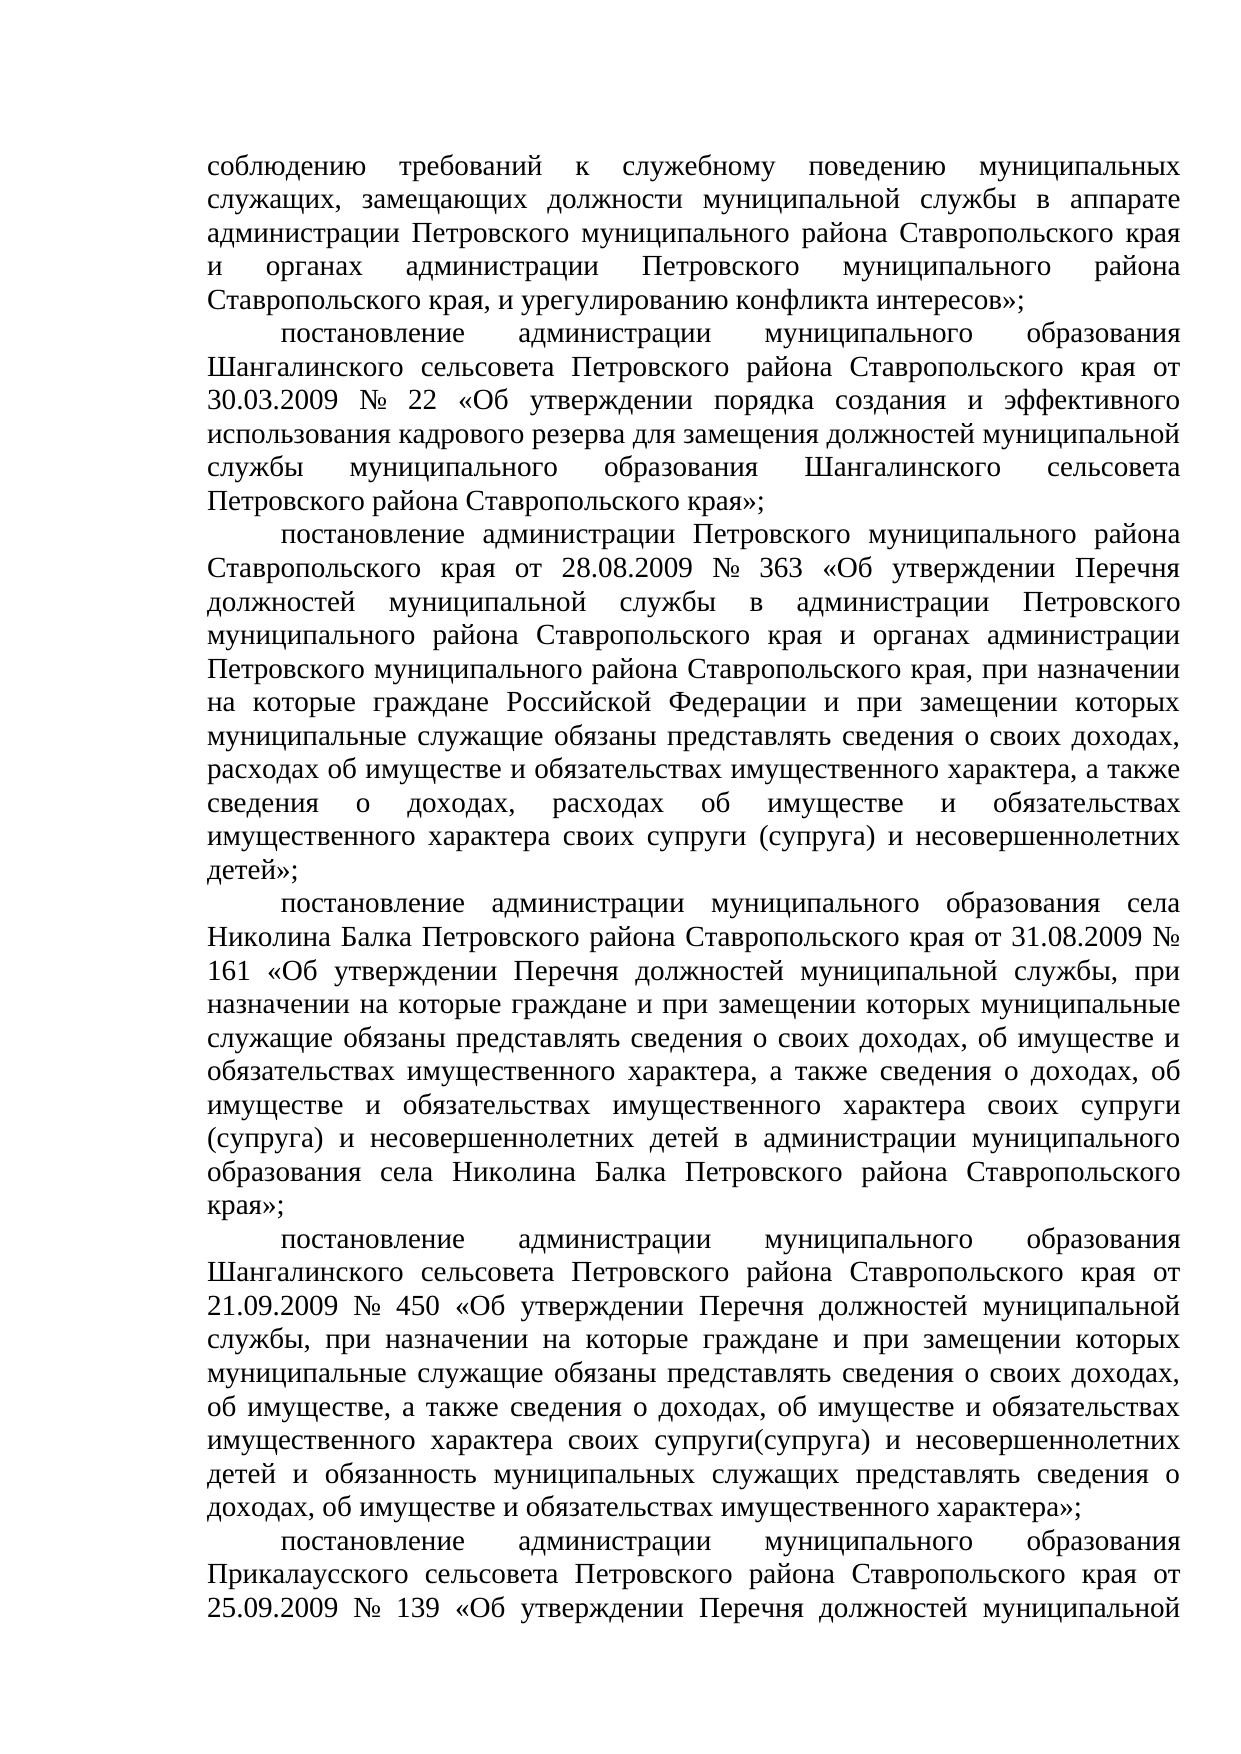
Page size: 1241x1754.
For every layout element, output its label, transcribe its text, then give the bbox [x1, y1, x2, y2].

text постановление администрации муниципального образования Шангалинского сельсовета Петровского района Ставропольского края от 30.03.2009 № 22 «Об утверждении порядка создания и эффективного использования кадрового резерва для замещения должностей муниципальной службы муниципального образования Шангалинского сельсовета Петровского района Ставропольского края»; [207, 315, 1181, 517]
text постановление администрации Петровского муниципального района Ставропольского края от 28.08.2009 № 363 «Об утверждении Перечня должностей муниципальной службы в администрации Петровского муниципального района Ставропольского края и органах администрации Петровского муниципального района Ставропольского края, при назначении на которые граждане Российской Федерации и при замещении которых муниципальные служащие обязаны представлять сведения о своих доходах, расходах об имуществе и обязательствах имущественного характера, а также сведения о доходах, расходах об имуществе и обязательствах имущественного характера своих супруги (супруга) и несовершеннолетних детей»; [207, 517, 1181, 886]
text постановление администрации муниципального образования Шангалинского сельсовета Петровского района Ставропольского края от 21.09.2009 № 450 «Об утверждении Перечня должностей муниципальной службы, при назначении на которые граждане и при замещении которых муниципальные служащие обязаны представлять сведения о своих доходах, об имуществе, а также сведения о доходах, об имуществе и обязательствах имущественного характера своих супруги(супруга) и несовершеннолетних детей и обязанность муниципальных служащих представлять сведения о доходах, об имуществе и обязательствах имущественного характера»; [207, 1221, 1181, 1523]
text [207, 1523, 1181, 1623]
text постановление администрации муниципального образования села Николина Балка Петровского района Ставропольского края от 31.08.2009 № 161 «Об утверждении Перечня должностей муниципальной службы, при назначении на которые граждане и при замещении которых муниципальные служащие обязаны представлять сведения о своих доходах, об имуществе и обязательствах имущественного характера, а также сведения о доходах, об имуществе и обязательствах имущественного характера своих супруги (супруга) и несовершеннолетних детей в администрации муниципального образования села Николина Балка Петровского района Ставропольского края»; [207, 886, 1181, 1221]
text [207, 148, 1181, 315]
